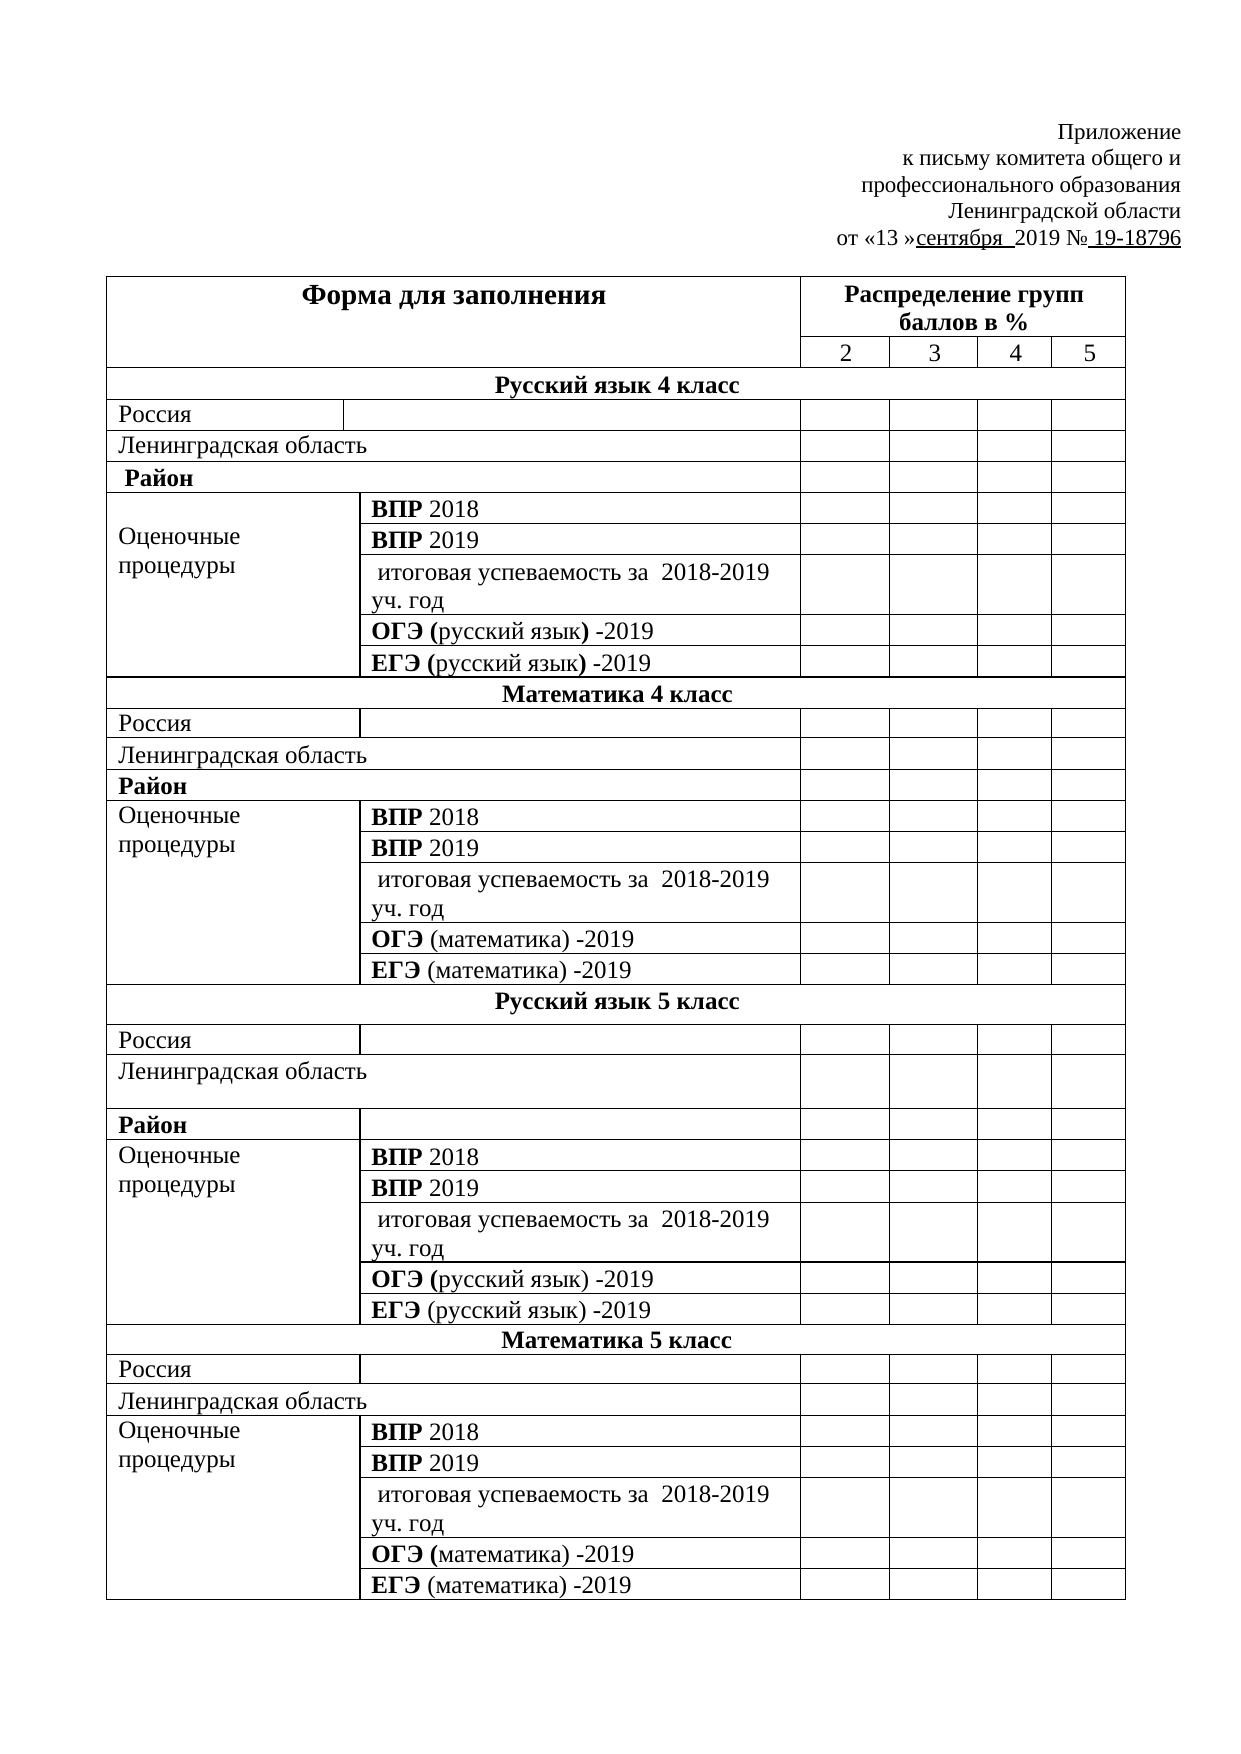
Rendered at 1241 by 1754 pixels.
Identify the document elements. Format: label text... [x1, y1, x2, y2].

table_cell [978, 431, 1051, 461]
table_cell [801, 954, 889, 984]
table_cell [978, 1055, 1051, 1108]
table_cell ВПР 2019 [361, 1171, 800, 1202]
table_cell [978, 646, 1051, 676]
table_cell [801, 462, 889, 492]
table_cell Русский язык 5 класс [107, 985, 1125, 1024]
table_cell Оценочные процедуры [107, 801, 359, 984]
table_cell [1052, 1140, 1125, 1170]
table_cell [890, 1109, 977, 1139]
table_cell Ленинградская область [107, 738, 800, 768]
table_cell ОГЭ (математика) -2019 [361, 923, 800, 953]
table_cell [801, 801, 889, 831]
table_cell Россия [107, 1355, 359, 1383]
table_cell ЕГЭ (русский язык) -2019 [361, 1294, 800, 1324]
text Приложение [118, 118, 1181, 144]
table_cell [801, 1478, 889, 1537]
table_cell ВПР 2018 [361, 801, 800, 831]
table_header Распределение групп баллов в % [801, 277, 1125, 336]
table_cell [1052, 770, 1125, 799]
table_cell [801, 524, 889, 554]
table_cell [1052, 1025, 1125, 1054]
table_cell [1052, 462, 1125, 492]
table_cell [1052, 1355, 1125, 1383]
table_header Форма для заполнения [107, 277, 800, 367]
table_cell [978, 1569, 1051, 1599]
table_cell 2 [801, 337, 889, 367]
table_cell [890, 1140, 977, 1170]
table_cell [801, 1416, 889, 1446]
table_cell [801, 493, 889, 523]
table_cell [890, 1294, 977, 1324]
table_cell [361, 1025, 800, 1054]
table_cell ОГЭ (русский язык) -2019 [361, 1263, 800, 1293]
table_cell [890, 1055, 977, 1108]
table_cell [978, 1140, 1051, 1170]
table_cell [978, 615, 1051, 645]
table_cell Ленинградская область [107, 1055, 800, 1108]
table_cell [801, 863, 889, 922]
table_cell [890, 1447, 977, 1477]
table_cell [1052, 738, 1125, 768]
table_cell [801, 709, 889, 737]
table_cell [978, 738, 1051, 768]
table_cell Математика 4 класс [107, 678, 1125, 707]
table_cell [978, 923, 1051, 953]
table_cell Оценочные процедуры [107, 1140, 359, 1324]
table_cell [890, 431, 977, 461]
table_cell ЕГЭ (математика) -2019 [361, 954, 800, 984]
table_cell ВПР 2019 [361, 1447, 800, 1477]
table_cell [801, 738, 889, 768]
table_cell [801, 1447, 889, 1477]
table_cell [978, 801, 1051, 831]
table_cell [361, 1355, 800, 1383]
table_cell Ленинградская область [107, 1384, 800, 1414]
table_cell Россия [107, 709, 359, 737]
table_cell [1052, 431, 1125, 461]
table_cell итоговая успеваемость за 2018-2019 уч. год [361, 555, 800, 614]
table_cell [1052, 863, 1125, 922]
table_cell [978, 1263, 1051, 1293]
table_cell [801, 923, 889, 953]
table_cell Район [107, 462, 800, 492]
table_cell [801, 1025, 889, 1054]
table_cell [1052, 1569, 1125, 1599]
table_cell Оценочные процедуры [107, 493, 359, 676]
table_cell [890, 400, 977, 429]
table_cell итоговая успеваемость за 2018-2019 уч. год [361, 863, 800, 922]
table_cell [890, 1263, 977, 1293]
table_cell ЕГЭ (математика) -2019 [361, 1569, 800, 1599]
table_cell Ленинградская область [107, 431, 800, 461]
table_cell [801, 615, 889, 645]
table_cell [1052, 400, 1125, 429]
table_cell [978, 400, 1051, 429]
table_cell [1052, 923, 1125, 953]
table_cell [978, 524, 1051, 554]
table_cell ВПР 2018 [361, 1140, 800, 1170]
table_cell [978, 709, 1051, 737]
table_cell [801, 1171, 889, 1202]
table_cell [1052, 1538, 1125, 1568]
table_cell [1052, 493, 1125, 523]
table_cell [978, 1384, 1051, 1414]
table_cell ВПР 2019 [361, 832, 800, 862]
table_cell [890, 1478, 977, 1537]
text к письму комитета общего и [118, 144, 1181, 171]
table_cell [890, 770, 977, 799]
table_cell Район [107, 1109, 359, 1139]
table_cell [978, 832, 1051, 862]
table_cell [978, 863, 1051, 922]
table_cell Россия [107, 400, 343, 429]
table_cell [890, 615, 977, 645]
table_cell [890, 1569, 977, 1599]
table_cell [978, 1355, 1051, 1383]
table_cell [890, 863, 977, 922]
table_cell [978, 770, 1051, 799]
table_cell ЕГЭ (русский язык) -2019 [361, 646, 800, 676]
table_cell [978, 1478, 1051, 1537]
table_cell [801, 1569, 889, 1599]
table_cell [344, 400, 800, 429]
table_cell [890, 1025, 977, 1054]
table_cell [1052, 801, 1125, 831]
table_cell [890, 1203, 977, 1261]
table_cell [1052, 709, 1125, 737]
table_cell [801, 1263, 889, 1293]
table_cell [890, 954, 977, 984]
table_cell [890, 709, 977, 737]
table_cell [890, 1384, 977, 1414]
table_cell [890, 462, 977, 492]
table_cell [801, 646, 889, 676]
table_cell Математика 5 класс [107, 1325, 1125, 1353]
table_cell [978, 1025, 1051, 1054]
table_cell [801, 832, 889, 862]
text Ленинградской области [118, 197, 1181, 223]
table_cell Русский язык 4 класс [107, 368, 1125, 398]
table_cell [890, 493, 977, 523]
table_cell [978, 1447, 1051, 1477]
table_cell [801, 1294, 889, 1324]
table_cell [978, 462, 1051, 492]
table_cell [978, 1203, 1051, 1261]
table_cell [1052, 615, 1125, 645]
table_cell [890, 1416, 977, 1446]
table_cell [801, 400, 889, 429]
text от «13 »сентября 2019 № 19-18796 [118, 223, 1181, 250]
table_cell [1052, 646, 1125, 676]
table_cell [978, 954, 1051, 984]
table_cell 5 [1052, 337, 1125, 367]
table_cell [978, 1538, 1051, 1568]
table_cell итоговая успеваемость за 2018-2019 уч. год [361, 1478, 800, 1537]
table_cell [1052, 1263, 1125, 1293]
table_cell [890, 923, 977, 953]
text профессионального образования [118, 171, 1181, 197]
table_cell 4 [978, 337, 1051, 367]
table_cell [1052, 1416, 1125, 1446]
table_cell [801, 555, 889, 614]
table_cell [890, 1538, 977, 1568]
table_cell [801, 1055, 889, 1108]
table_cell [1052, 1294, 1125, 1324]
table_cell [890, 801, 977, 831]
table_cell [890, 1355, 977, 1383]
table_cell [1052, 954, 1125, 984]
table_cell [978, 1109, 1051, 1139]
table_cell 3 [890, 337, 977, 367]
table_cell [890, 738, 977, 768]
table_cell Оценочные процедуры [107, 1416, 359, 1599]
table_cell [801, 1538, 889, 1568]
table_cell [1052, 1203, 1125, 1261]
table_cell ВПР 2018 [361, 1416, 800, 1446]
table_cell [1052, 1055, 1125, 1108]
table_cell [1052, 1384, 1125, 1414]
table_cell [801, 1355, 889, 1383]
table_cell Россия [107, 1025, 359, 1054]
table_cell [1052, 524, 1125, 554]
table_cell [1052, 1109, 1125, 1139]
table_cell [978, 1294, 1051, 1324]
table_cell ОГЭ (русский язык) -2019 [361, 615, 800, 645]
table_cell [801, 1384, 889, 1414]
table_cell [801, 1203, 889, 1261]
table_cell ВПР 2018 [361, 493, 800, 523]
table_cell Район [107, 770, 800, 799]
table_cell [1052, 1447, 1125, 1477]
table_cell [978, 1171, 1051, 1202]
table_cell [890, 832, 977, 862]
table_cell [1052, 832, 1125, 862]
table_cell ВПР 2019 [361, 524, 800, 554]
table_cell [361, 709, 800, 737]
table_cell [978, 1416, 1051, 1446]
table_cell [1052, 555, 1125, 614]
table_cell [801, 1109, 889, 1139]
table_cell [890, 1171, 977, 1202]
table_cell [801, 770, 889, 799]
table_cell [890, 646, 977, 676]
table_cell [801, 1140, 889, 1170]
table_cell итоговая успеваемость за 2018-2019 уч. год [361, 1203, 800, 1261]
table_cell [1052, 1478, 1125, 1537]
table_cell [890, 524, 977, 554]
table_cell [978, 493, 1051, 523]
table_cell ОГЭ (математика) -2019 [361, 1538, 800, 1568]
table_cell [890, 555, 977, 614]
table_cell [1052, 1171, 1125, 1202]
table_cell [801, 431, 889, 461]
table_cell [978, 555, 1051, 614]
table_cell [361, 1109, 800, 1139]
